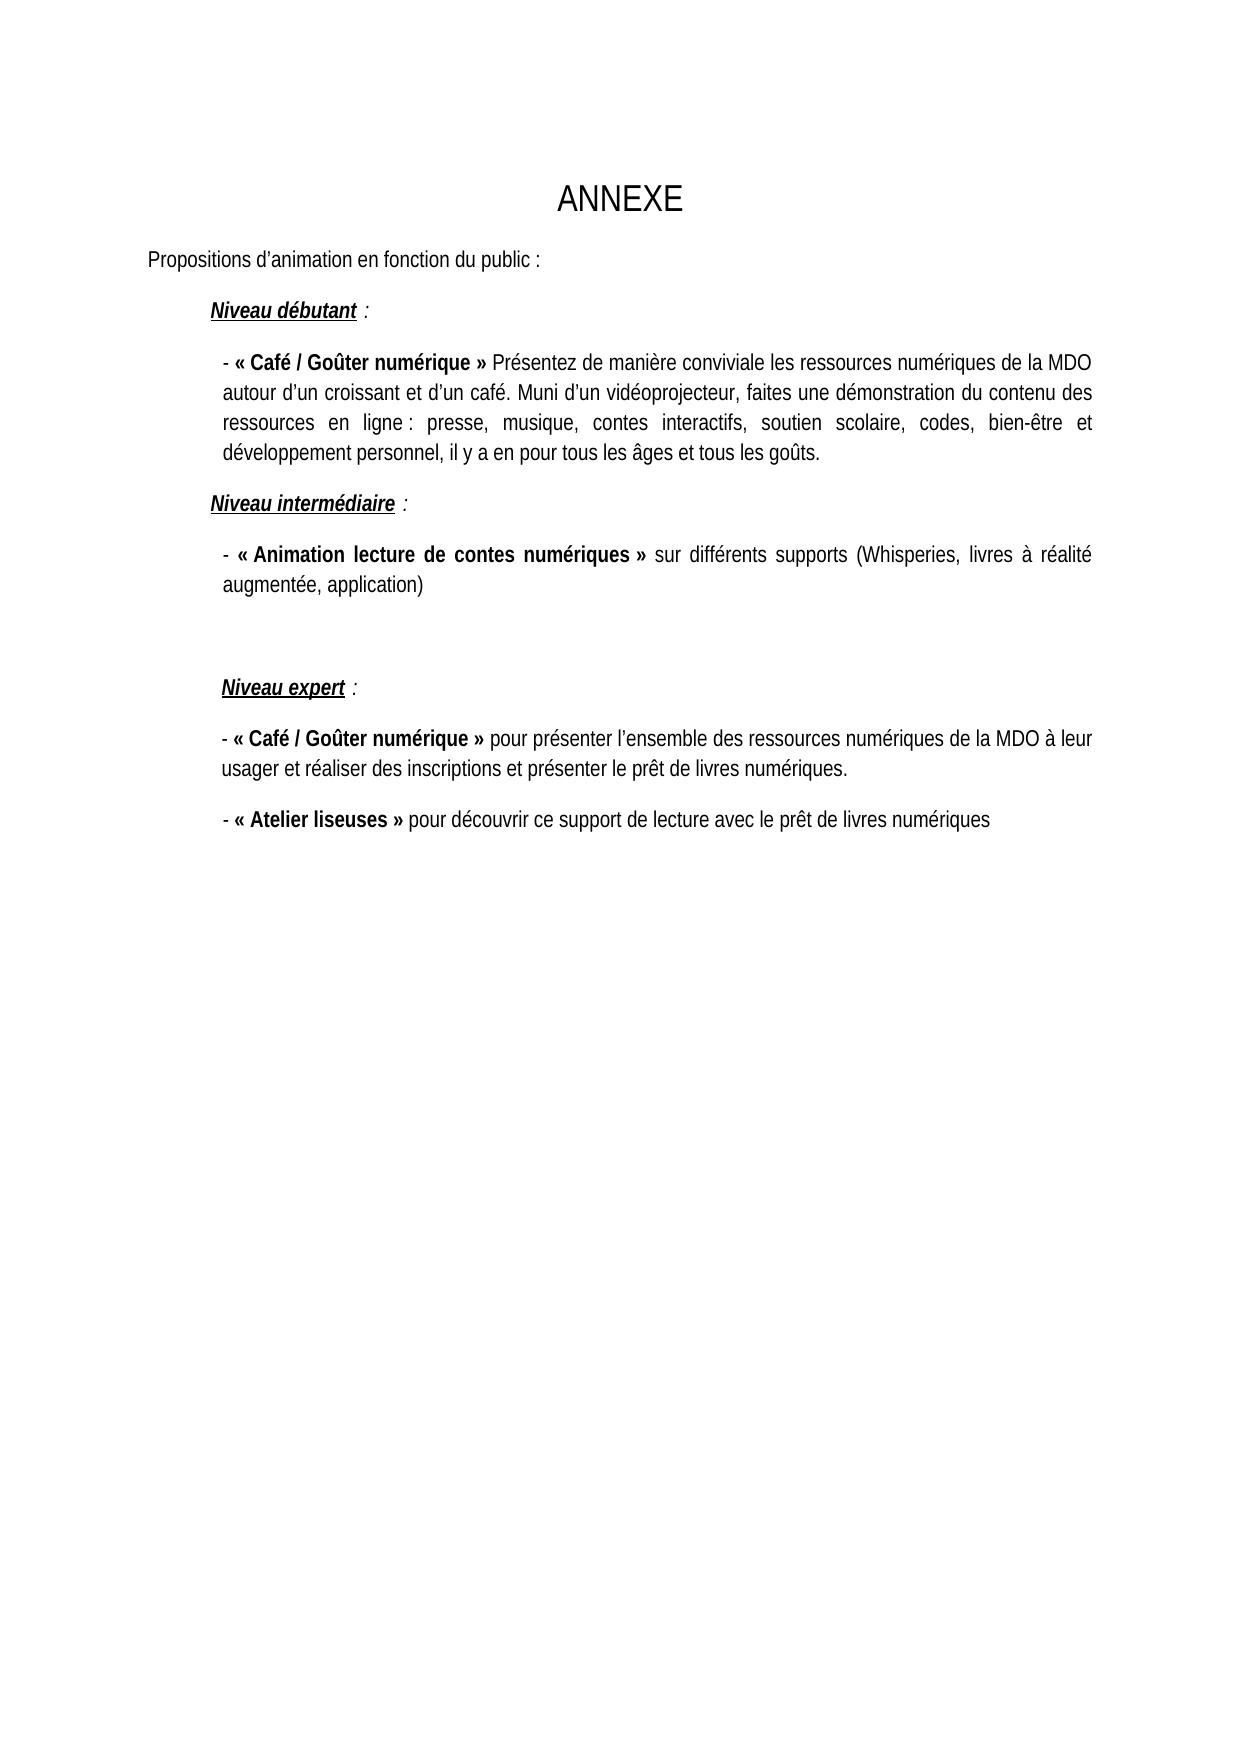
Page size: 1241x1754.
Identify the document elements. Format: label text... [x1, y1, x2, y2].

text Niveau expert : [221, 673, 1093, 700]
text - « Café / Goûter numérique » pour présenter l’ensemble des ressources numériques de la MDO à leur usager et réaliser des inscriptions et présenter le prêt de livres numériques. [221, 724, 1093, 781]
text ANNEXE [148, 176, 1093, 219]
text Propositions d’animation en fonction du public : [148, 246, 1093, 273]
text Niveau débutant : [148, 297, 1093, 324]
text - « Animation lecture de contes numériques » sur différents supports (Whisperies, livres à réalité augmentée, application) [223, 541, 1093, 598]
text - « Atelier liseuses » pour découvrir ce support de lecture avec le prêt de livres numériques [223, 806, 1093, 832]
text Niveau intermédiaire : [148, 490, 1093, 517]
text - « Café / Goûter numérique » Présentez de manière conviviale les ressources numériques de la MDO autour d’un croissant et d’un café. Muni d’un vidéoprojecteur, faites une démonstration du contenu des ressources en ligne : presse, musique, contes interactifs, soutien scolaire, codes, bien-être et développement personnel, il y a en pour tous les âges et tous les goûts. [223, 348, 1093, 466]
